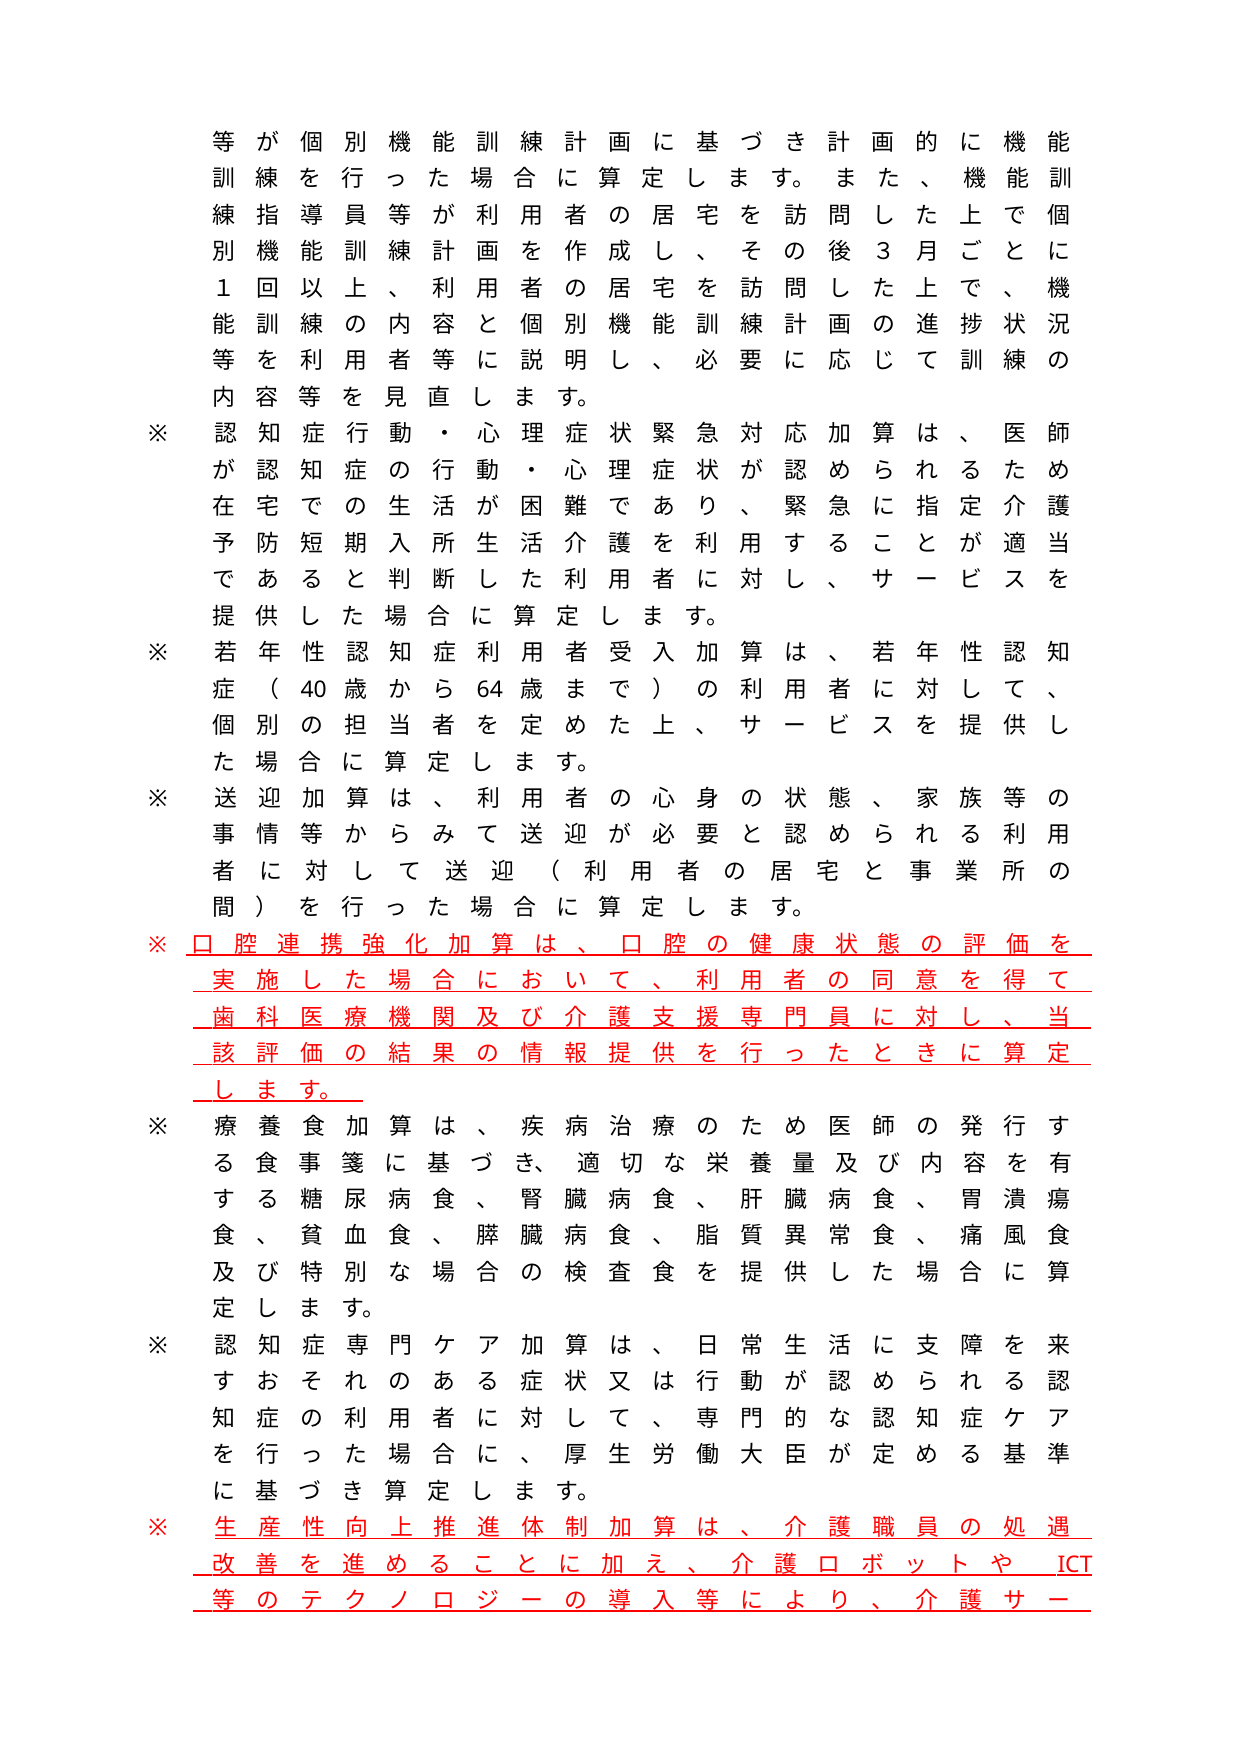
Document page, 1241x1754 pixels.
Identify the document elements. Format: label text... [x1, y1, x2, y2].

text ※ 若年性認知症利用者受入加算は、若年性認知症（40歳から64歳まで）の利用者に対して、個別の担当者を定めた上、サービスを提供した場合に算定します。 [148, 632, 1092, 778]
text ※ 送迎加算は、利用者の心身の状態、家族等の事情等からみて送迎が必要と認められる利用者に対して送迎（利用者の居宅と事業所の間）を行った場合に算定します。 [148, 778, 1092, 924]
text ※ 認知症行動・心理症状緊急対応加算は、医師が認知症の行動・心理症状が認められるため、在宅での生活が困難であり、緊急に指定介護予防短期入所生活介護を利用することが適当であると判断した利用者に対し、サービスを提供した場合に算定します。 [148, 414, 1092, 632]
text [148, 122, 1092, 414]
text ※ 療養食加算は、疾病治療のため医師の発行する食事箋に基づき、適切な栄養量及び内容を有する糖尿病食、腎臓病食、肝臓病食、胃潰瘍食、貧血食、膵臓病食、脂質異常食、痛風食及び特別な場合の検査食を提供した場合に算定します。 [148, 1106, 1092, 1325]
text ※ 認知症専門ケア加算は、日常生活に支障を来すおそれのある症状又は行動が認められる認知症の利用者に対して、専門的な認知症ケアを行った場合に、厚生労働大臣が定める基準に基づき算定します。 [148, 1325, 1092, 1507]
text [148, 1507, 1092, 1617]
list 口腔連携強化加算は、口腔の健康状態の評価を実施した場合において、利用者の同意を得て、歯科医療機関及び介護支援専門員に対し、当該評価の結果の情報提供を行ったときに算定します。 [148, 924, 1092, 1106]
